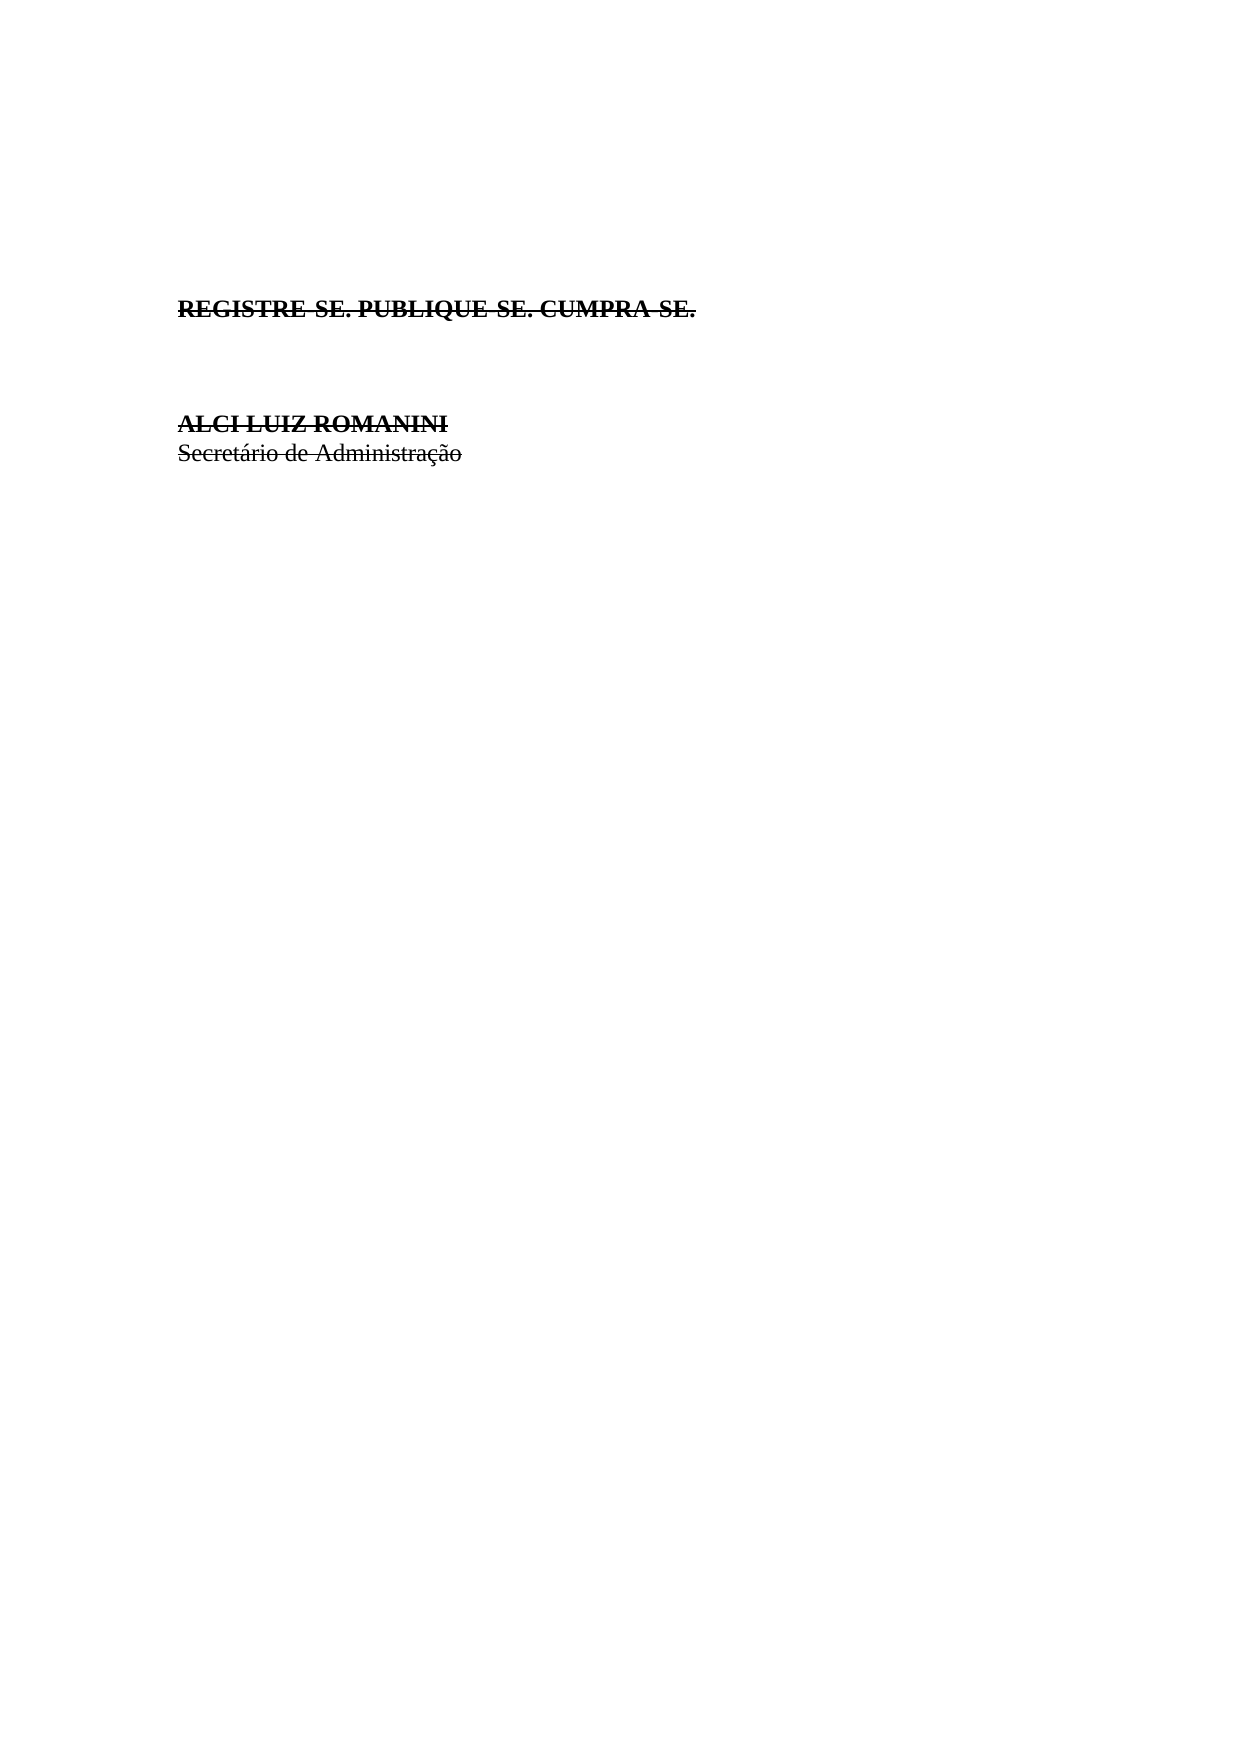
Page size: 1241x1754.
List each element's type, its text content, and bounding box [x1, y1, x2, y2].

text REGISTRE-SE. PUBLIQUE-SE. CUMPRA-SE. [177, 294, 1122, 323]
text ALCI LUIZ ROMANINI [177, 409, 1122, 438]
text Secretário de Administração [177, 438, 1122, 467]
